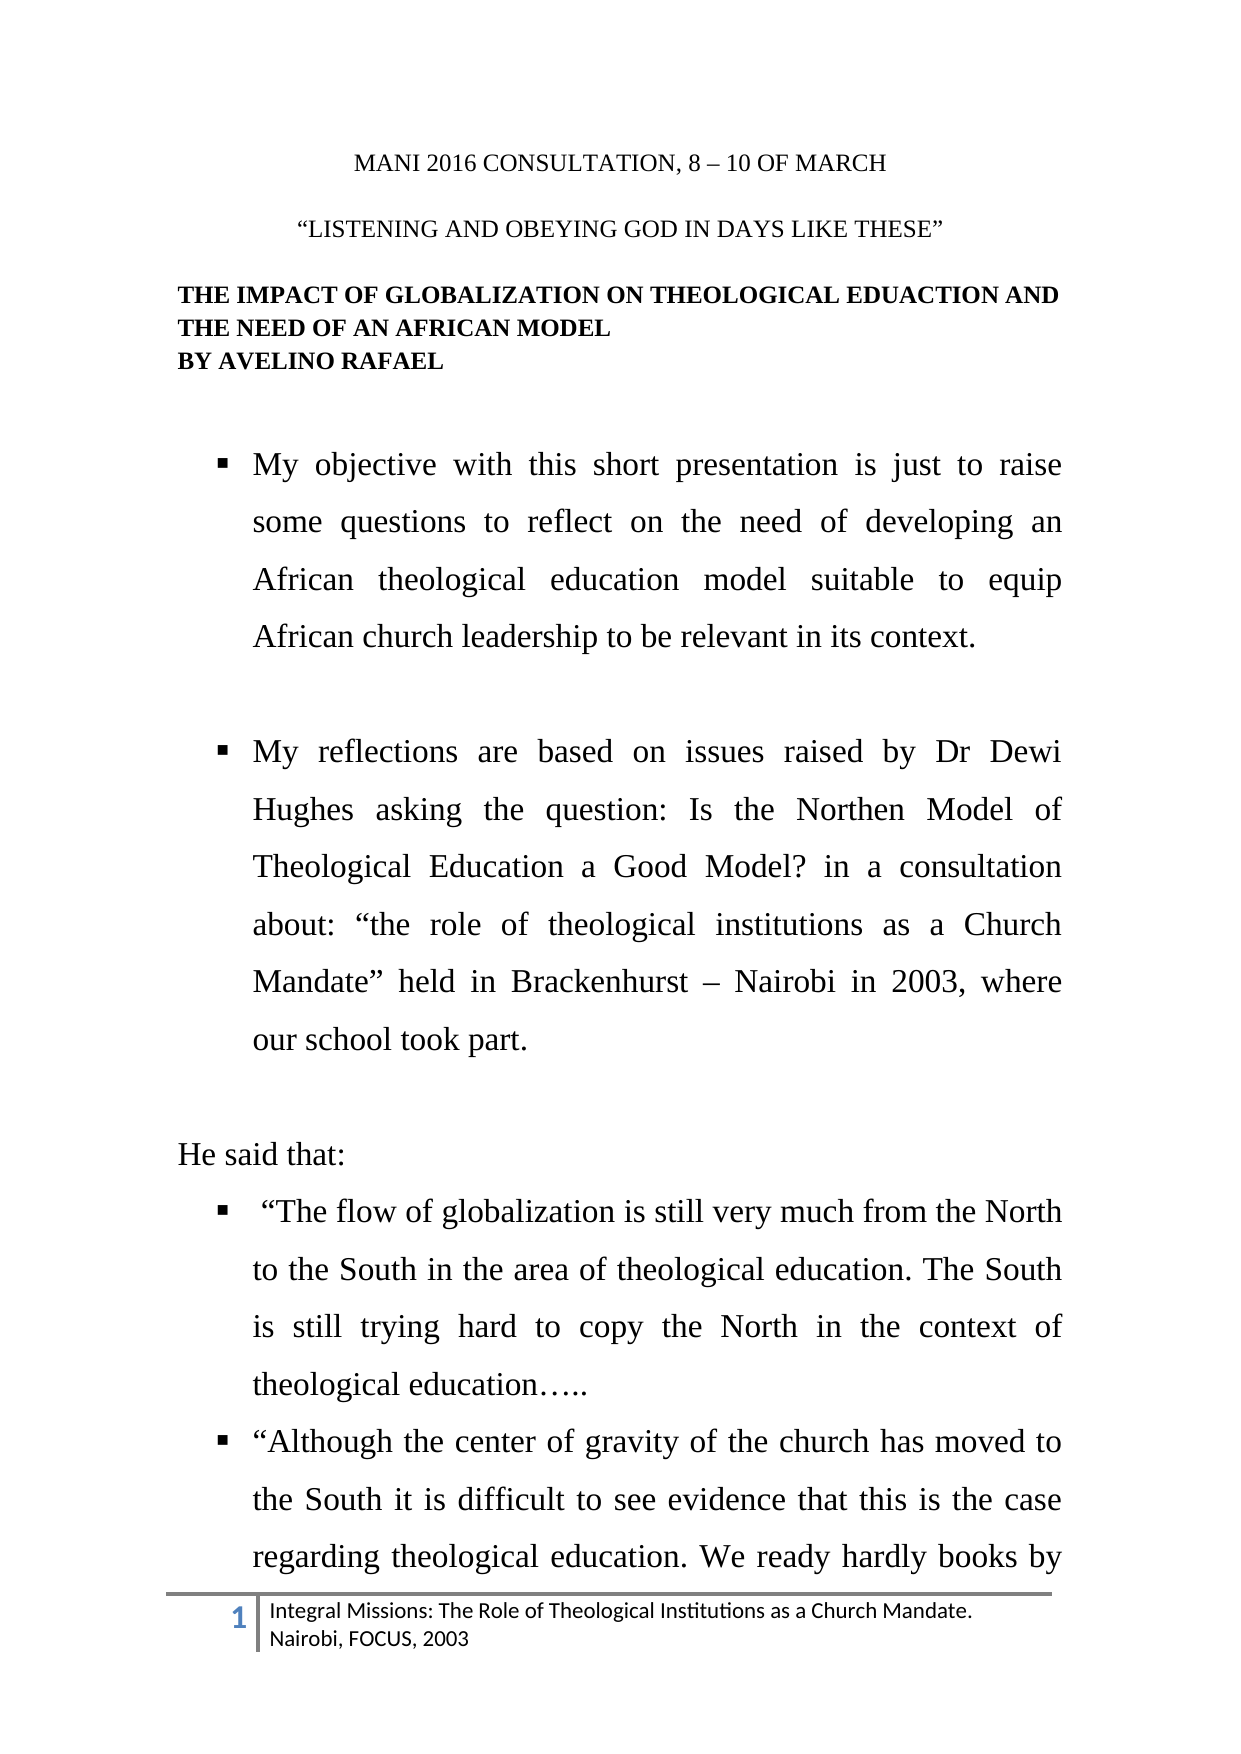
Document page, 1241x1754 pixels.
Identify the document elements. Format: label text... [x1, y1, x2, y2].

list “The flow of globalization is still very much from the North to the South in the area of theological education. The South is still trying hard to copy the North in the context of theological education….. [215, 1191, 1063, 1402]
list My reflections are based on issues raised by Dr Dewi Hughes asking the question: Is the Northen Model of Theological Education a Good Model? in a consultation about: “the role of theological institutions as a Church Mandate” held in Brackenhurst – Nairobi in 2003, where our school took part. [215, 731, 1063, 1057]
text He said that: [177, 1134, 1063, 1172]
list My objective with this short presentation is just to raise some questions to reflect on the need of developing an African theological education model suitable to equip African church leadership to be relevant in its context. [215, 444, 1063, 655]
text THE IMPACT OF GLOBALIZATION ON THEOLOGICAL EDUACTION AND THE NEED OF AN AFRICAN MODEL [177, 280, 1063, 341]
text MANI 2016 CONSULTATION, 8 – 10 OF MARCH [177, 148, 1063, 176]
text BY AVELINO RAFAEL [177, 346, 1063, 374]
text “LISTENING AND OBEYING GOD IN DAYS LIKE THESE” [177, 214, 1063, 242]
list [215, 1421, 1063, 1575]
